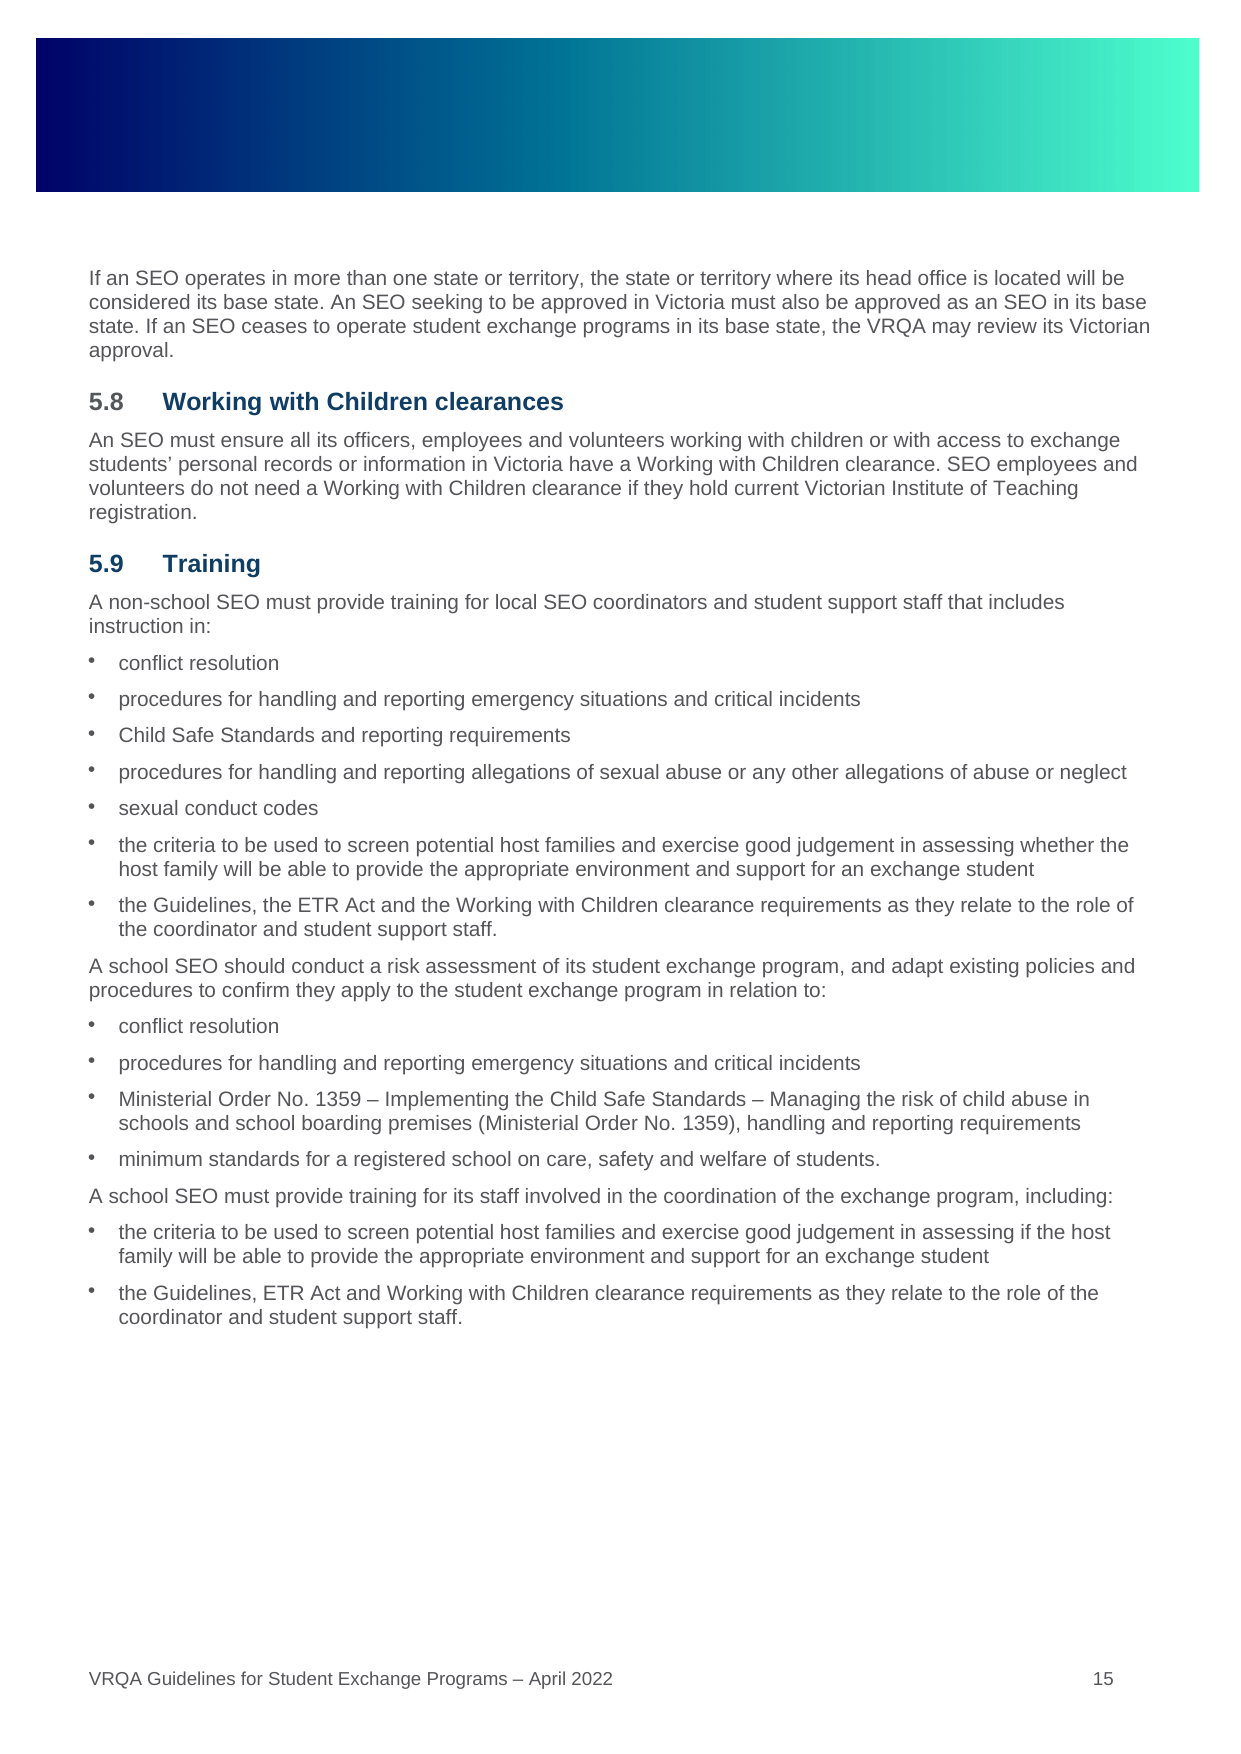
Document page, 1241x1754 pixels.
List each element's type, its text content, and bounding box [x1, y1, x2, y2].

text A school SEO should conduct a risk assessment of its student exchange program, and adapt existing policies and procedures to confirm they apply to the student exchange program in relation to: [89, 953, 1152, 1001]
picture [36, 38, 449, 192]
list Working with Children clearances [89, 387, 1152, 415]
list Training [89, 549, 1152, 577]
text A school SEO must provide training for its staff involved in the coordination of the exchange program, including: [89, 1184, 1152, 1208]
list procedures for handling and reporting emergency situations and critical incidents [89, 687, 1152, 711]
list Ministerial Order No. 1359 – Implementing the Child Safe Standards – Managing the risk of child abuse in schools and school boarding premises (Ministerial Order No. 1359), handling and reporting requirements [89, 1087, 1152, 1135]
list Child Safe Standards and reporting requirements [89, 723, 1152, 747]
list minimum standards for a registered school on care, safety and welfare of students. [89, 1147, 1152, 1171]
list the Guidelines, ETR Act and Working with Children clearance requirements as they relate to the role of the coordinator and student support staff. [89, 1281, 1152, 1328]
list conflict resolution [89, 1014, 1152, 1038]
text If an SEO operates in more than one state or territory, the state or territory where its head office is located will be considered its base state. An SEO seeking to be approved in Victoria must also be approved as an SEO in its base state. If an SEO ceases to operate student exchange programs in its base state, the VRQA may review its Victorian approval. [89, 266, 1152, 362]
list the criteria to be used to screen potential host families and exercise good judgement in assessing if the host family will be able to provide the appropriate environment and support for an exchange student [89, 1220, 1152, 1268]
picture [620, 38, 1200, 192]
list the Guidelines, the ETR Act and the Working with Children clearance requirements as they relate to the role of the coordinator and student support staff. [89, 893, 1152, 941]
list sexual conduct codes [89, 796, 1152, 820]
text A non-school SEO must provide training for local SEO coordinators and student support staff that includes instruction in: [89, 590, 1152, 638]
text An SEO must ensure all its officers, employees and volunteers working with children or with access to exchange students’ personal records or information in Victoria have a Working with Children clearance. SEO employees and volunteers do not need a Working with Children clearance if they hold current Victorian Institute of Teaching registration. [89, 428, 1152, 524]
list procedures for handling and reporting emergency situations and critical incidents [89, 1050, 1152, 1074]
list procedures for handling and reporting allegations of sexual abuse or any other allegations of abuse or neglect [89, 760, 1152, 784]
list conflict resolution [89, 650, 1152, 674]
list the criteria to be used to screen potential host families and exercise good judgement in assessing whether the host family will be able to provide the appropriate environment and support for an exchange student [89, 833, 1152, 881]
